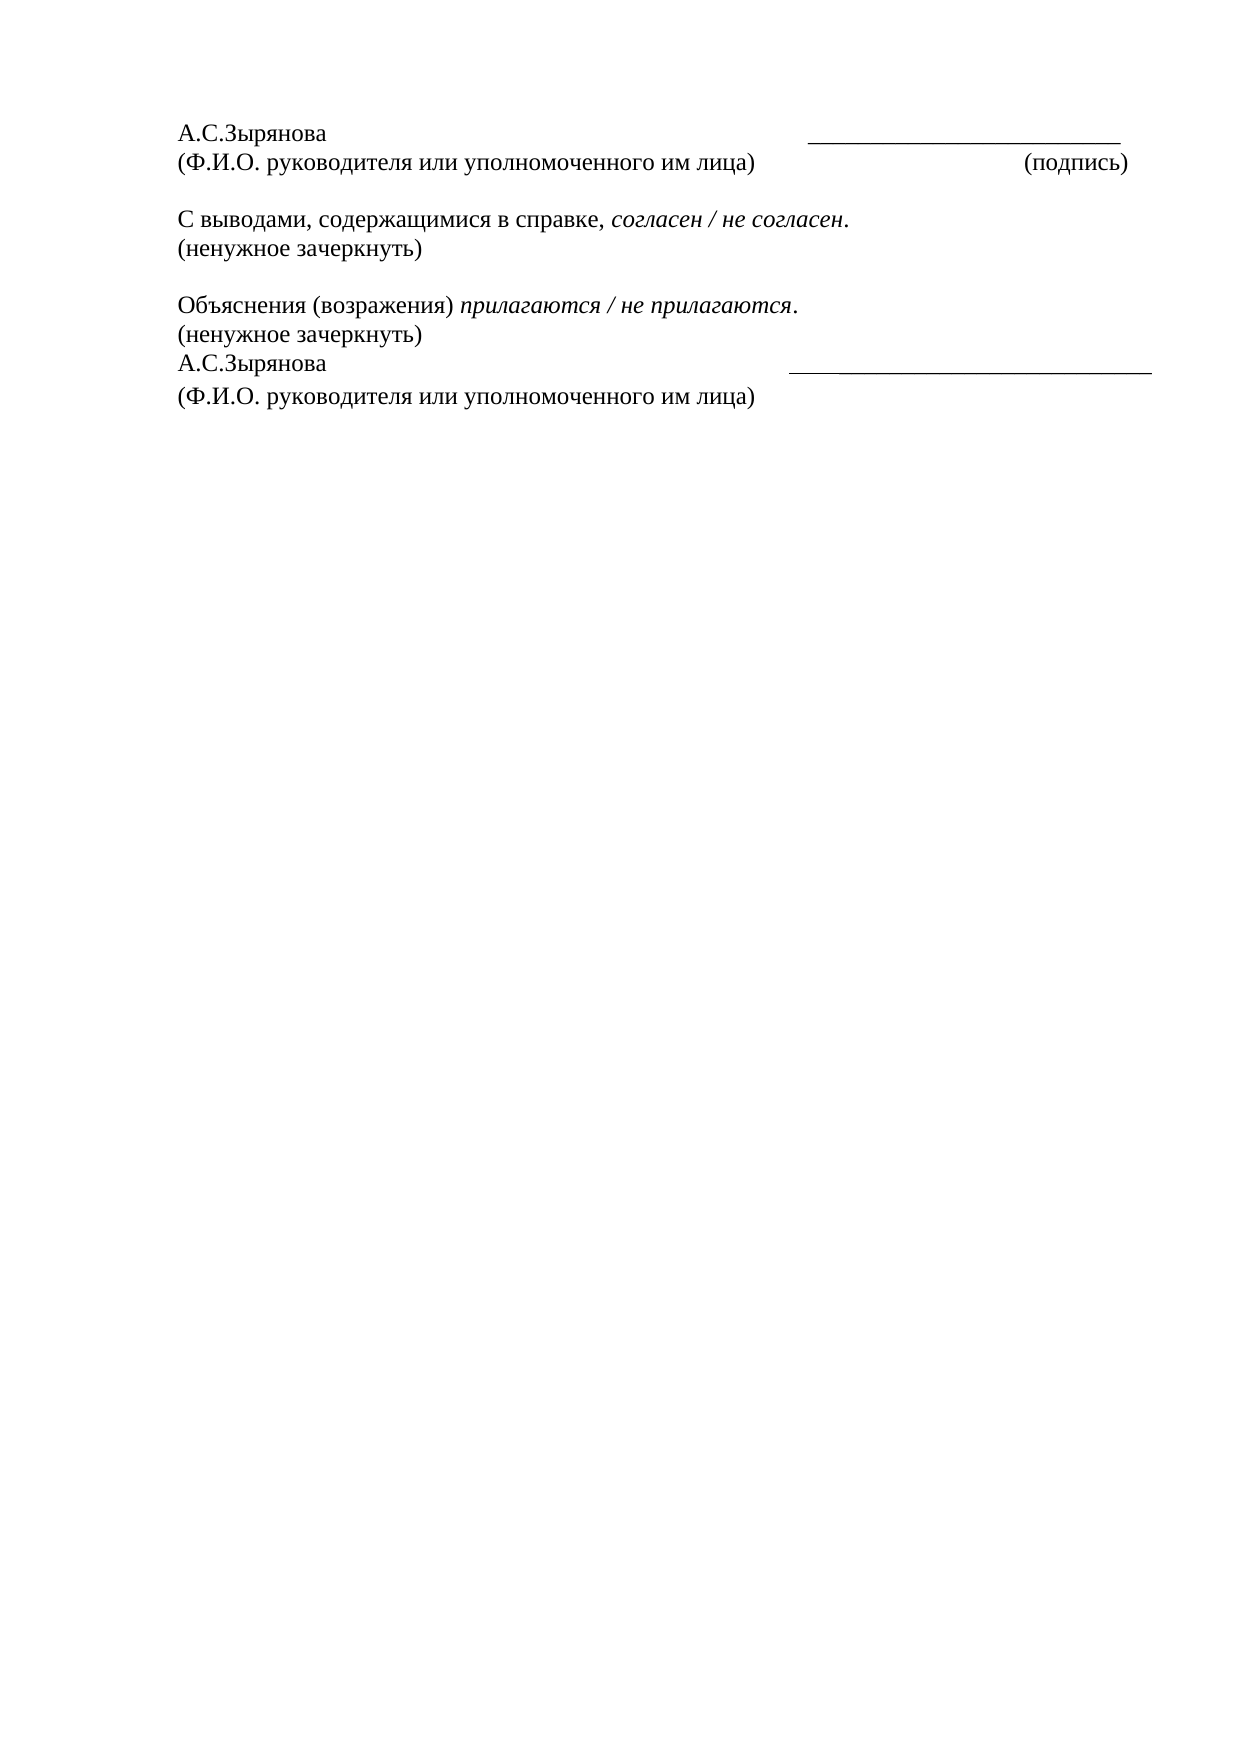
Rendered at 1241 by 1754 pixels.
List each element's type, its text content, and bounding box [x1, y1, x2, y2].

text (ненужное зачеркнуть) [177, 319, 1152, 348]
text (Ф.И.О. руководителя или уполномоченного им лица) (подпись) [177, 147, 1152, 176]
text А.С.Зырянова _________________________ [177, 118, 1152, 147]
text (ненужное зачеркнуть) [177, 233, 1152, 262]
text (Ф.И.О. руководителя или уполномоченного им лица) [177, 381, 1152, 410]
text С выводами, содержащимися в справке, согласен / не согласен. [177, 204, 1152, 233]
text Объяснения (возражения) прилагаются / не прилагаются. [177, 291, 1152, 319]
text А.С.Зырянова _________________________ [177, 348, 1152, 377]
